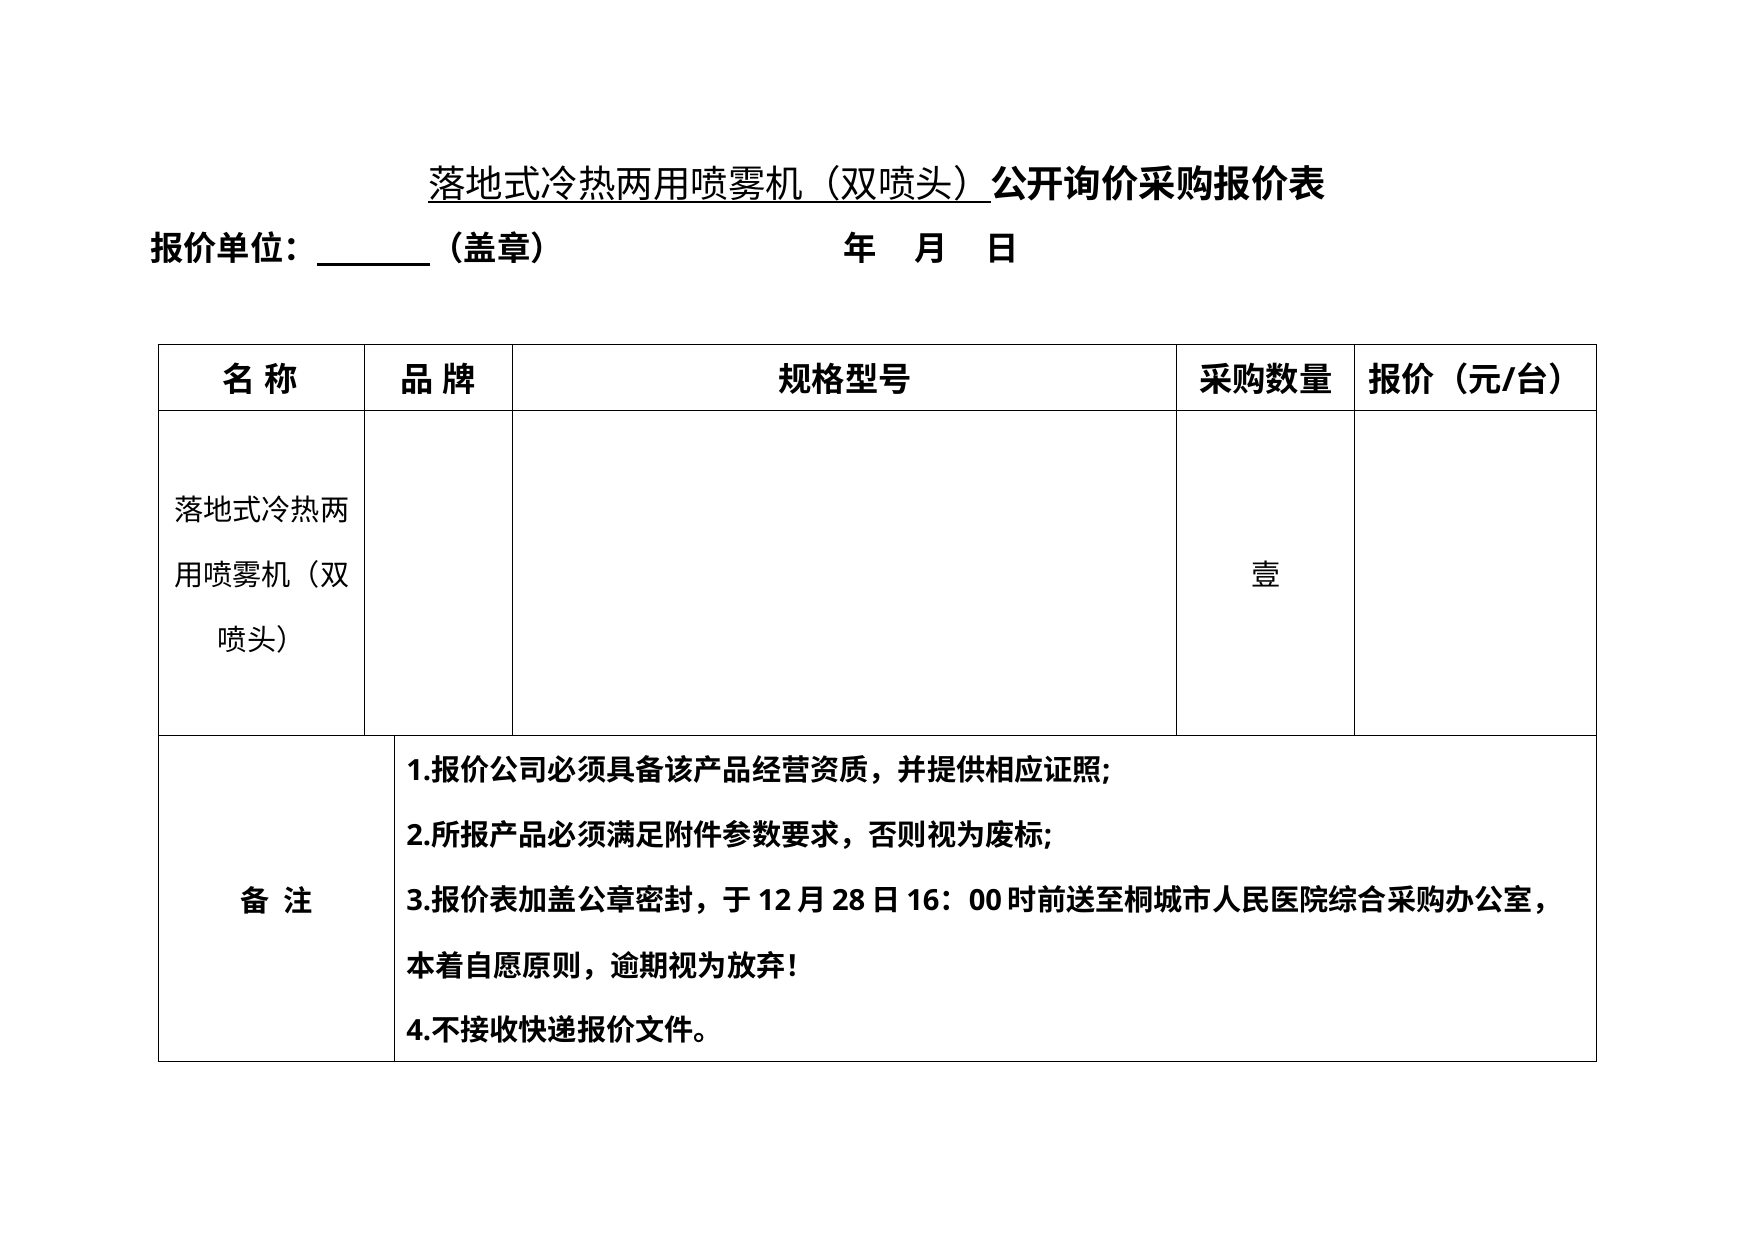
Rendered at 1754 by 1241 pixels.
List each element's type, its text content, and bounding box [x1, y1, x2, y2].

table_cell 壹 [1177, 411, 1354, 735]
table_cell 备 注 [159, 736, 394, 1061]
table_cell 1.报价公司必须具备该产品经营资质，并提供相应证照; 2.所报产品必须满足附件参数要求，否则视为废标; 3.报价表加盖公章密封，于12月28日16：00时前送至桐城市人民医院综合采购办公室，本着自愿原则，逾期视为放弃！ 4.不接收快递报价文件。 [395, 736, 1596, 1061]
text 报价单位： （盖章） 年 月 日 [150, 214, 1604, 279]
table_cell [365, 411, 512, 735]
table_cell [1355, 411, 1596, 735]
table_header 采购数量 [1177, 345, 1354, 410]
table_header 名 称 [159, 345, 364, 410]
table_cell [513, 411, 1176, 735]
table_header 报价（元/台） [1355, 345, 1596, 410]
table_header 品 牌 [365, 345, 512, 410]
table_header 规格型号 [513, 345, 1176, 410]
text 落地式冷热两用喷雾机（双喷头）公开询价采购报价表 [150, 149, 1604, 214]
table_cell 落地式冷热两用喷雾机（双喷头） [159, 411, 364, 735]
